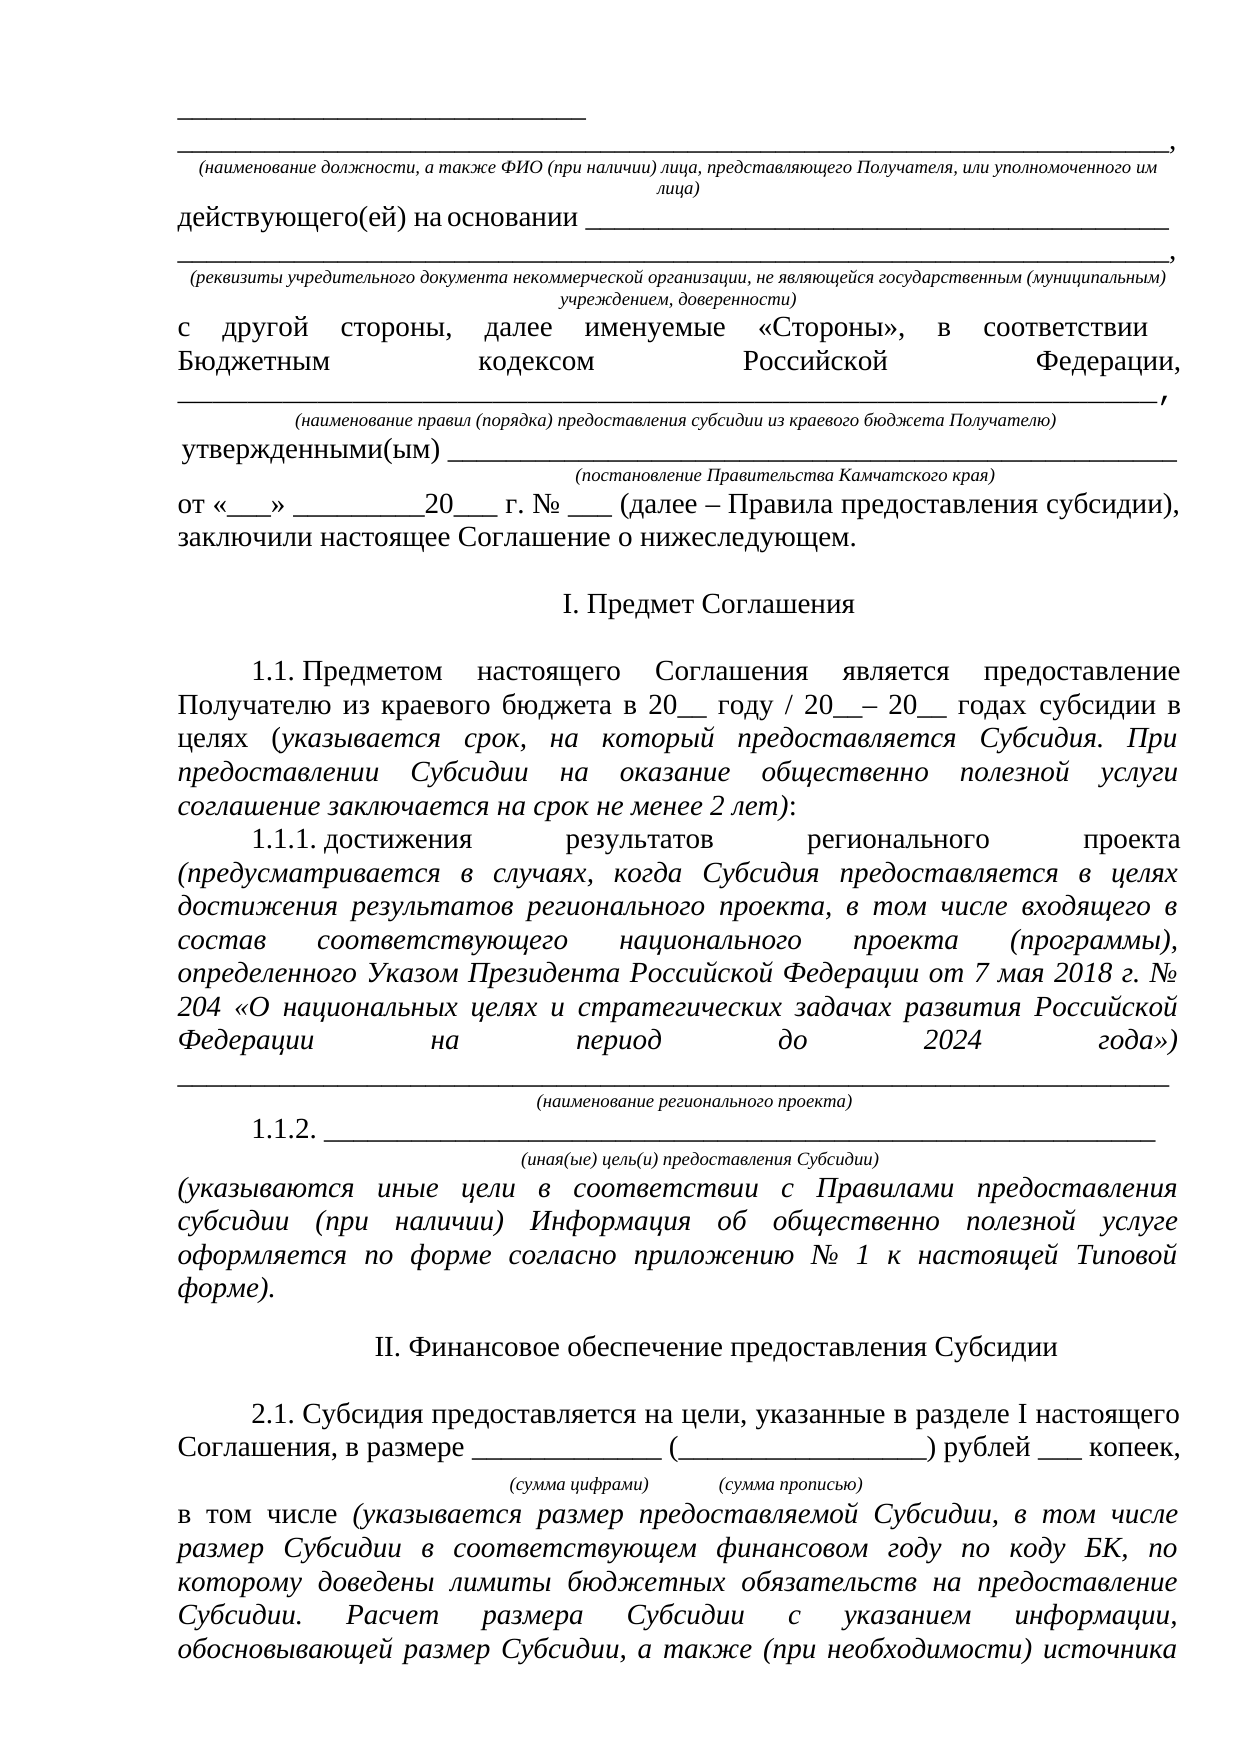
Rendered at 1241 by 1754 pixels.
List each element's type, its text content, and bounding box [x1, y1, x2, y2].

text с другой стороны, далее именуемые «Стороны», в соответствии Бюджетным кодексом Российской Федерации, ________________________________________________________, [177, 309, 1181, 409]
text действующего(ей) на основании ________________________________________ [177, 199, 1181, 232]
text (наименование должности, а также ФИО (при наличии) лица, представляющего Получателя, или уполномоченного им лица) [177, 156, 1181, 199]
text от «___» _________20___ г. № ___ (далее – Правила предоставления субсидии), заключили настоящее Соглашение о нижеследующем. [177, 486, 1181, 553]
list 1.1. Предметом настоящего Соглашения является предоставление Получателю из краевого бюджета в 20__ году / 20__– 20__ годах субсидии в целях (указывается срок, на который предоставляется Субсидия. При предоставлении Субсидии на оказание общественно полезной услуги соглашение заключается на срок не менее 2 лет): [177, 653, 1181, 821]
text II. Финансовое обеспечение предоставления Субсидии [177, 1329, 1181, 1362]
text (реквизиты учредительного документа некоммерческой организации, не являющейся государственным (муниципальным) учреждением, доверенности) [177, 266, 1181, 309]
text (постановление Правительства Камчатского края) [177, 464, 1181, 486]
text ____________________________________________________________________, [177, 232, 1181, 266]
text ____________________________________________________________________, [177, 122, 1181, 156]
text 1.1.2. _________________________________________________________ [177, 1111, 1181, 1145]
list 1.1.1. достижения результатов регионального проекта (предусматривается в случаях, когда Субсидия предоставляется в целях достижения результатов регионального проекта, в том числе входящего в состав соответствующего национального проекта (программы), определенного Указом Президента Российской Федерации от 7 мая 2018 г. № 204 «О национальных целях и стратегических задачах развития Российской Федерации на период до 2024 года») ____________________________________________________________________ [177, 821, 1181, 1089]
text (наименование правил (порядка) предоставления субсидии из краевого бюджета Получателю) утвержденными(ым) __________________________________________________ [177, 409, 1181, 464]
text I. Предмет Соглашения [177, 586, 1181, 620]
text 2.1. Субсидия предоставляется на цели, указанные в разделе I настоящего Соглашения, в размере _____________ (_________________) рублей ___ копеек, (сумма цифрами) (сумма прописью) [177, 1396, 1181, 1497]
text (указываются иные цели в соответствии с Правилами предоставления субсидии (при наличии) Информация об общественно полезной услуге оформляется по форме согласно приложению № 1 к настоящей Типовой форме). [177, 1170, 1181, 1304]
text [177, 1497, 1181, 1664]
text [177, 89, 1181, 122]
text (иная(ые) цель(и) предоставления Субсидии) [177, 1145, 1181, 1170]
list (наименование регионального проекта) [177, 1089, 1181, 1111]
